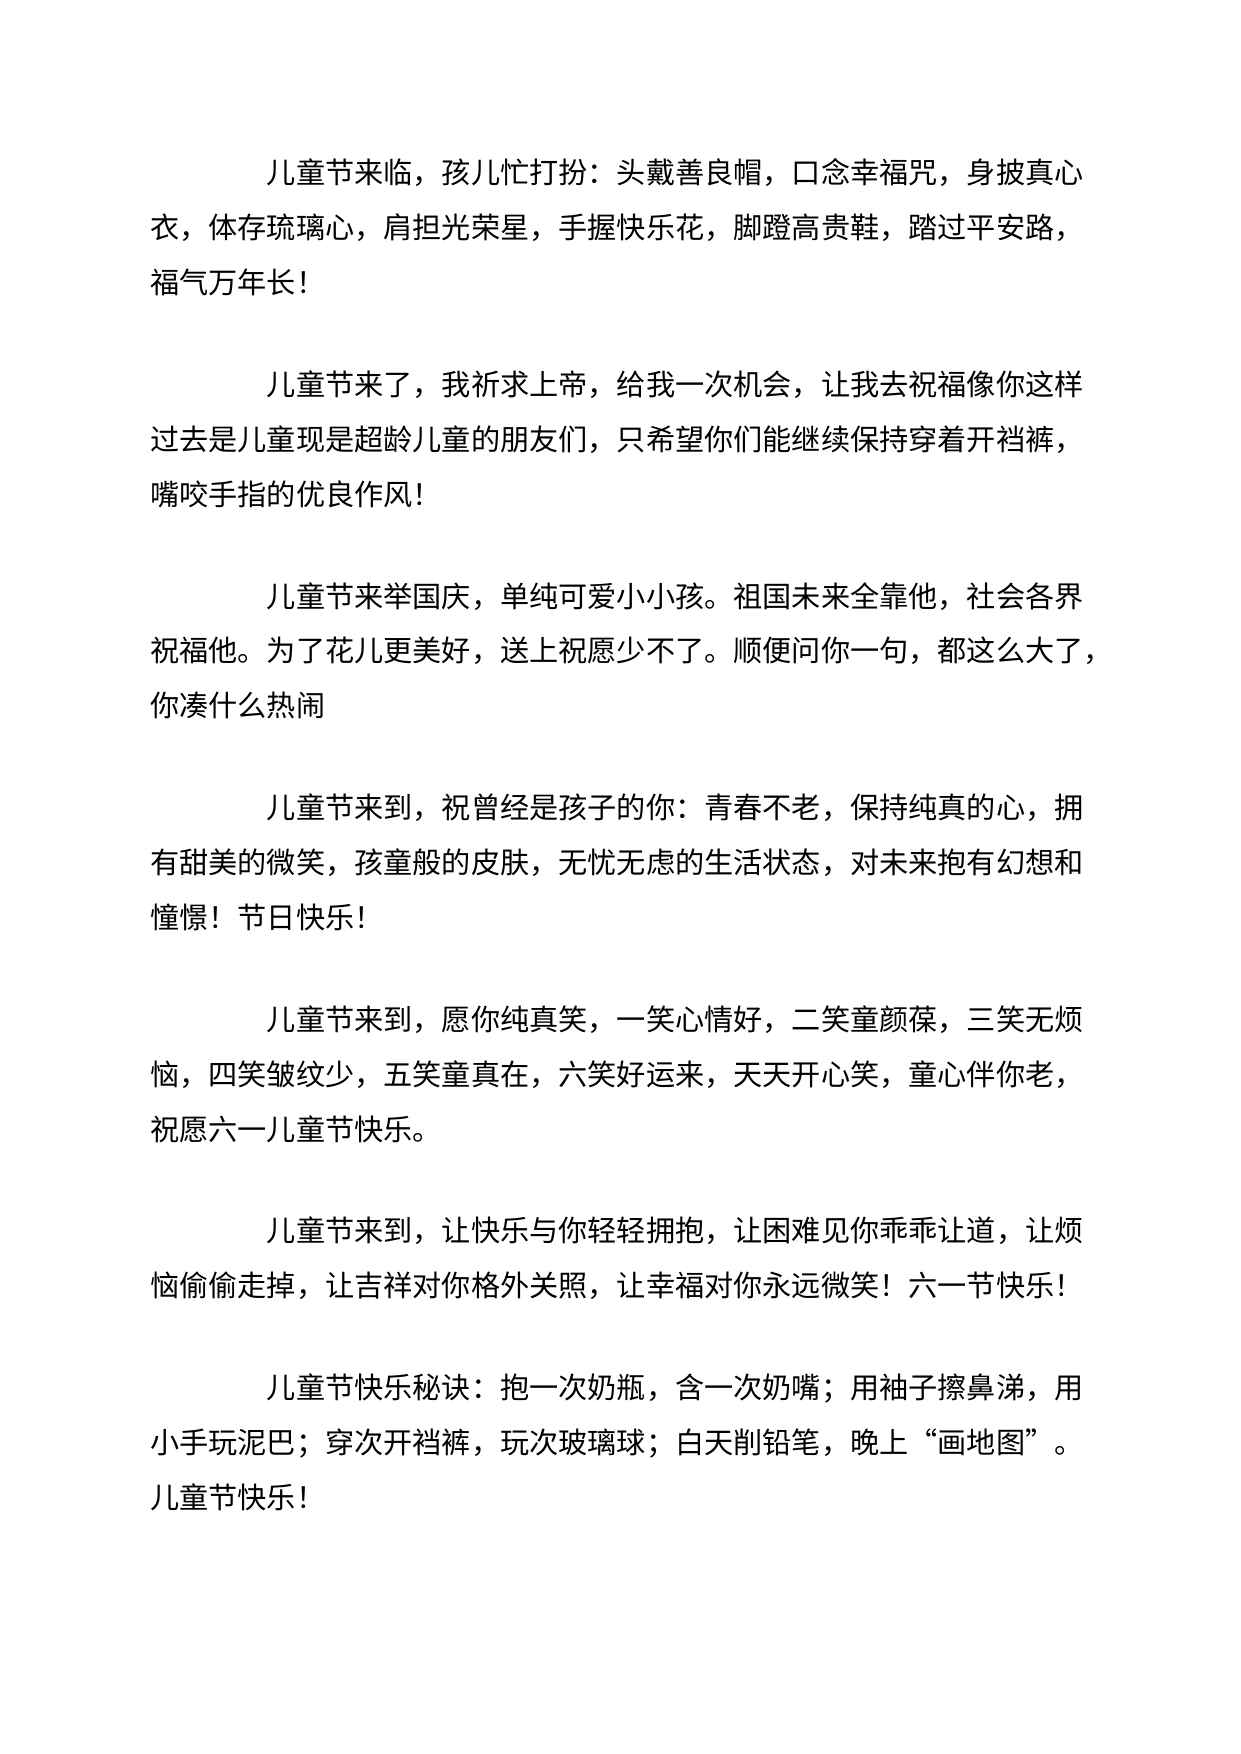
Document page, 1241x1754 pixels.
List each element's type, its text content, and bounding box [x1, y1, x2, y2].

text 儿童节来临，孩儿忙打扮：头戴善良帽，口念幸福咒，身披真心衣，体存琉璃心，肩担光荣星，手握快乐花，脚蹬高贵鞋，踏过平安路，福气万年长！ [150, 150, 1090, 302]
text 儿童节来到，祝曾经是孩子的你：青春不老，保持纯真的心，拥有甜美的微笑，孩童般的皮肤，无忧无虑的生活状态，对未来抱有幻想和憧憬！节日快乐！ [150, 785, 1090, 937]
text 儿童节快乐秘诀：抱一次奶瓶，含一次奶嘴；用袖子擦鼻涕，用小手玩泥巴；穿次开裆裤，玩次玻璃球；白天削铅笔，晚上“画地图”。儿童节快乐！ [150, 1364, 1090, 1517]
text 儿童节来到，让快乐与你轻轻拥抱，让困难见你乖乖让道，让烦恼偷偷走掉，让吉祥对你格外关照，让幸福对你永远微笑！六一节快乐！ [150, 1208, 1090, 1305]
text 儿童节来举国庆，单纯可爱小小孩。祖国未来全靠他，社会各界祝福他。为了花儿更美好，送上祝愿少不了。顺便问你一句，都这么大了，你凑什么热闹 [150, 573, 1090, 725]
text 儿童节来到，愿你纯真笑，一笑心情好，二笑童颜葆，三笑无烦恼，四笑皱纹少，五笑童真在，六笑好运来，天天开心笑，童心伴你老，祝愿六一儿童节快乐。 [150, 996, 1090, 1148]
text 儿童节来了，我祈求上帝，给我一次机会，让我去祝福像你这样过去是儿童现是超龄儿童的朋友们，只希望你们能继续保持穿着开裆裤，嘴咬手指的优良作风！ [150, 362, 1090, 514]
